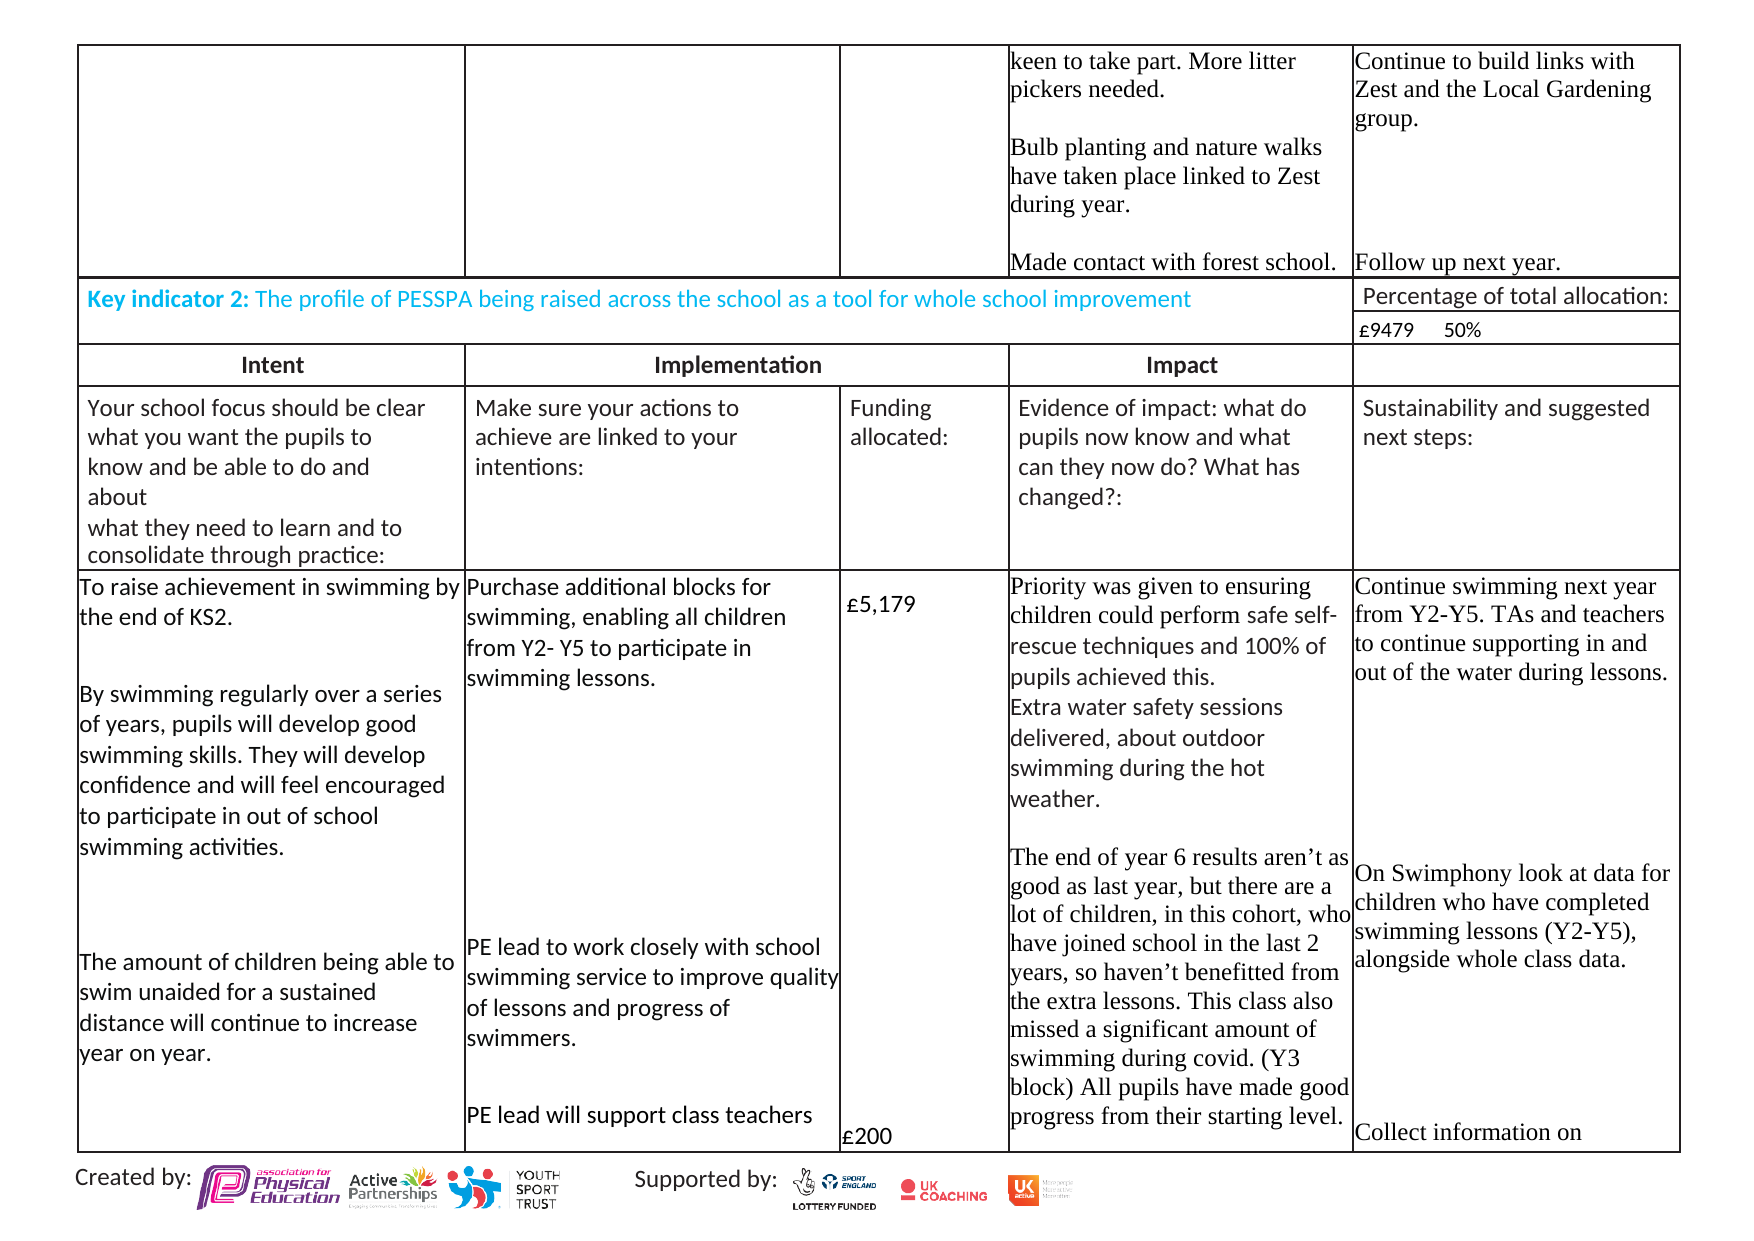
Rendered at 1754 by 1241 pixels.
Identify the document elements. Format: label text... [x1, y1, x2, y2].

table_cell Intent [79, 345, 464, 385]
picture [793, 1168, 876, 1210]
table_cell Percentage of total allocation: [1354, 279, 1679, 310]
table_cell Impact [1010, 345, 1352, 385]
table_cell Evidence of impact: what do pupils now know and what can they now do? What has changed?: [1010, 387, 1352, 569]
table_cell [79, 571, 464, 1151]
picture [920, 1181, 987, 1201]
table_cell Make sure your actions to achieve are linked to your intentions: [466, 387, 839, 569]
table_cell Implementation [466, 345, 1008, 385]
table_cell Key indicator 2: The profile of PESSPA being raised across the school as a tool for whole school improvement [79, 279, 1352, 343]
table_cell £9479 50% [1354, 312, 1679, 343]
picture [196, 1165, 560, 1210]
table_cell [1354, 46, 1679, 276]
table_cell Funding allocated: [841, 387, 1008, 569]
table_cell Your school focus should be clear what you want the pupils to know and be able to do and about what they need to learn and to consolidate through practice: [79, 387, 464, 569]
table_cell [79, 46, 464, 276]
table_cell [1010, 46, 1352, 276]
table_cell Sustainability and suggested next steps: [1354, 387, 1679, 569]
table_cell [1354, 345, 1679, 385]
picture [1008, 1174, 1073, 1206]
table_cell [1010, 571, 1352, 1151]
table_cell £5,179 £200 £3000 [841, 571, 1008, 1151]
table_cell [466, 571, 839, 1151]
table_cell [1354, 571, 1679, 1151]
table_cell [466, 46, 839, 276]
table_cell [841, 46, 1008, 276]
